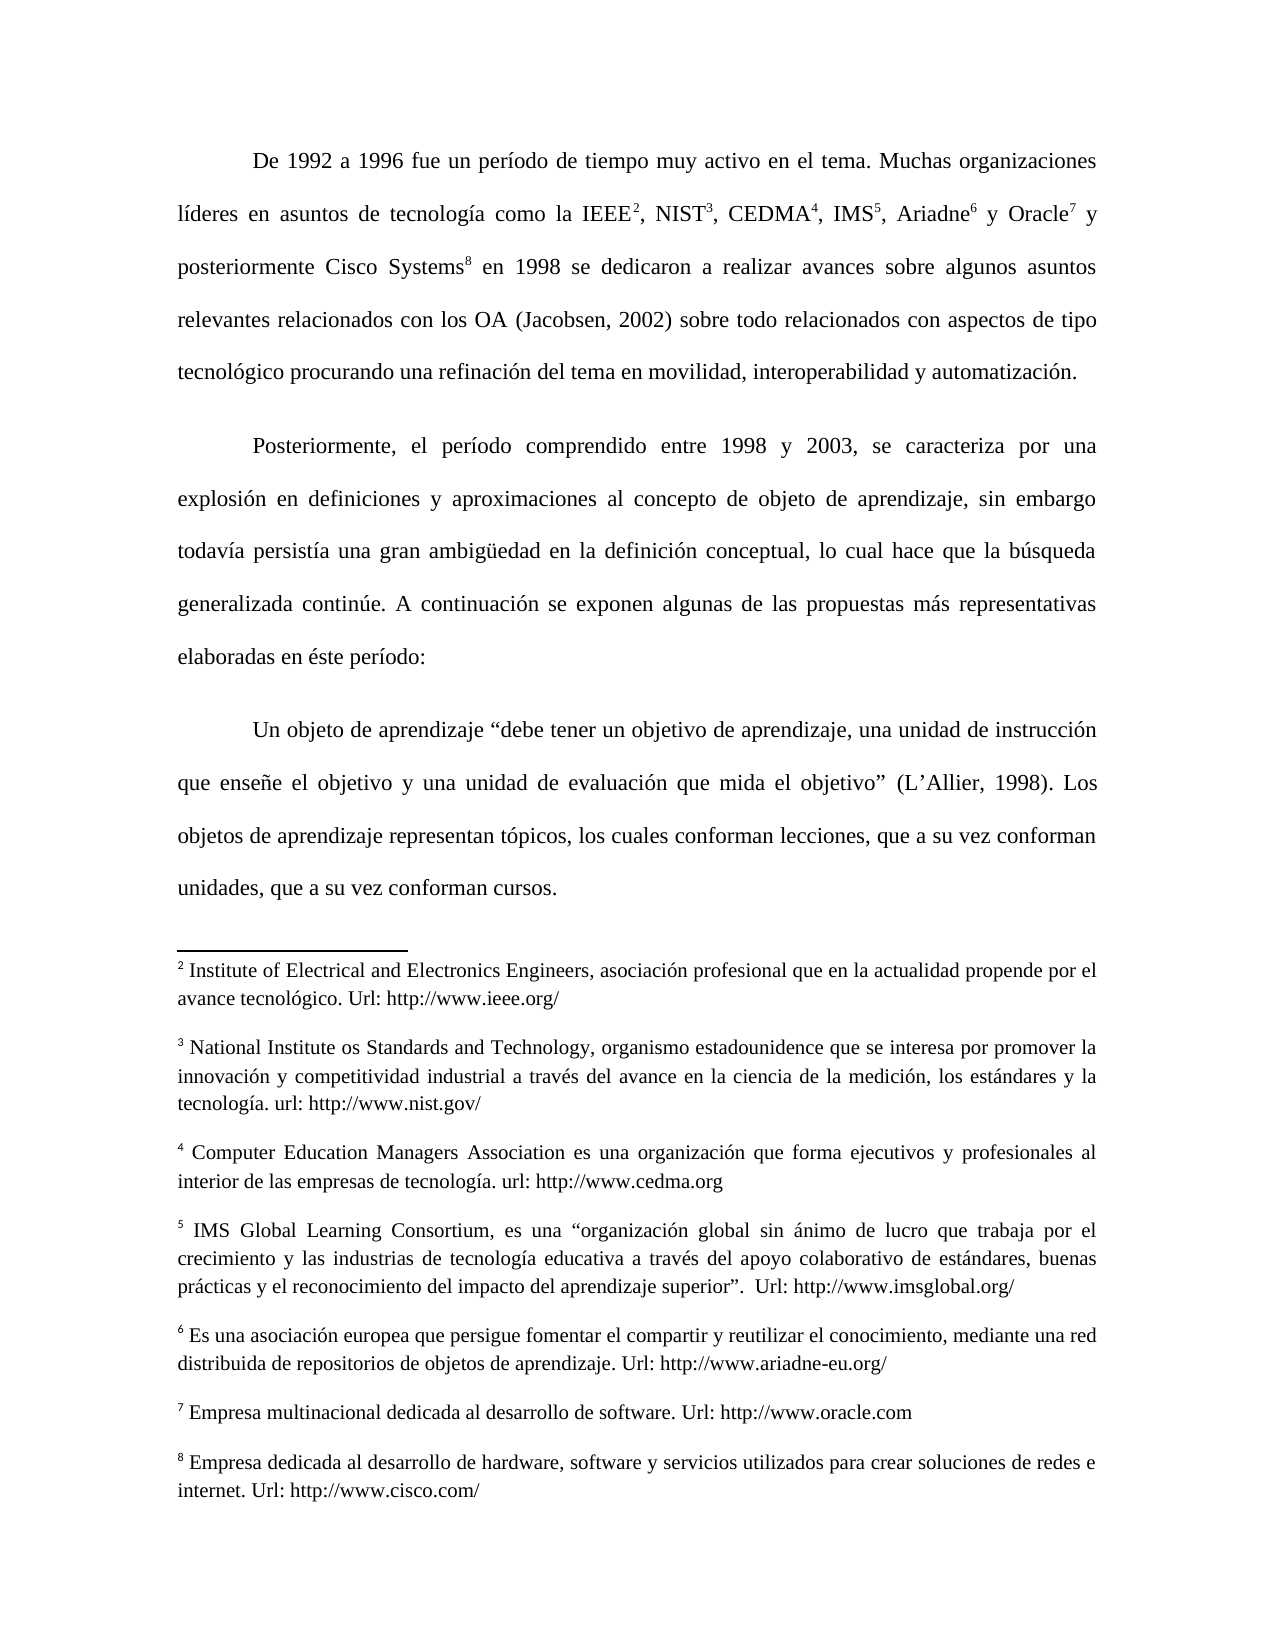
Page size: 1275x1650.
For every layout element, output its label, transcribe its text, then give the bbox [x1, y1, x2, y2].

text Posteriormente, el período comprendido entre 1998 y 2003, se caracteriza por una explosión en definiciones y aproximaciones al concepto de objeto de aprendizaje, sin embargo todavía persistía una gran ambigüedad en la definición conceptual, lo cual hace que la búsqueda generalizada continúe. A continuación se exponen algunas de las propuestas más representativas elaboradas en éste período: [177, 432, 1098, 669]
text De 1992 a 1996 fue un período de tiempo muy activo en el tema. Muchas organizaciones líderes en asuntos de tecnología como la IEEE, NIST, CEDMA, IMS, Ariadne y Oracle y posteriormente Cisco Systems en 1998 se dedicaron a realizar avances sobre algunos asuntos relevantes relacionados con los OA (Jacobsen, 2002) sobre todo relacionados con aspectos de tipo tecnológico procurando una refinación del tema en movilidad, interoperabilidad y automatización. [177, 148, 1098, 385]
text Un objeto de aprendizaje “debe tener un objetivo de aprendizaje, una unidad de instrucción que enseñe el objetivo y una unidad de evaluación que mida el objetivo” (L’Allier, 1998). Los objetos de aprendizaje representan tópicos, los cuales conforman lecciones, que a su vez conforman unidades, que a su vez conforman cursos. [177, 716, 1098, 901]
